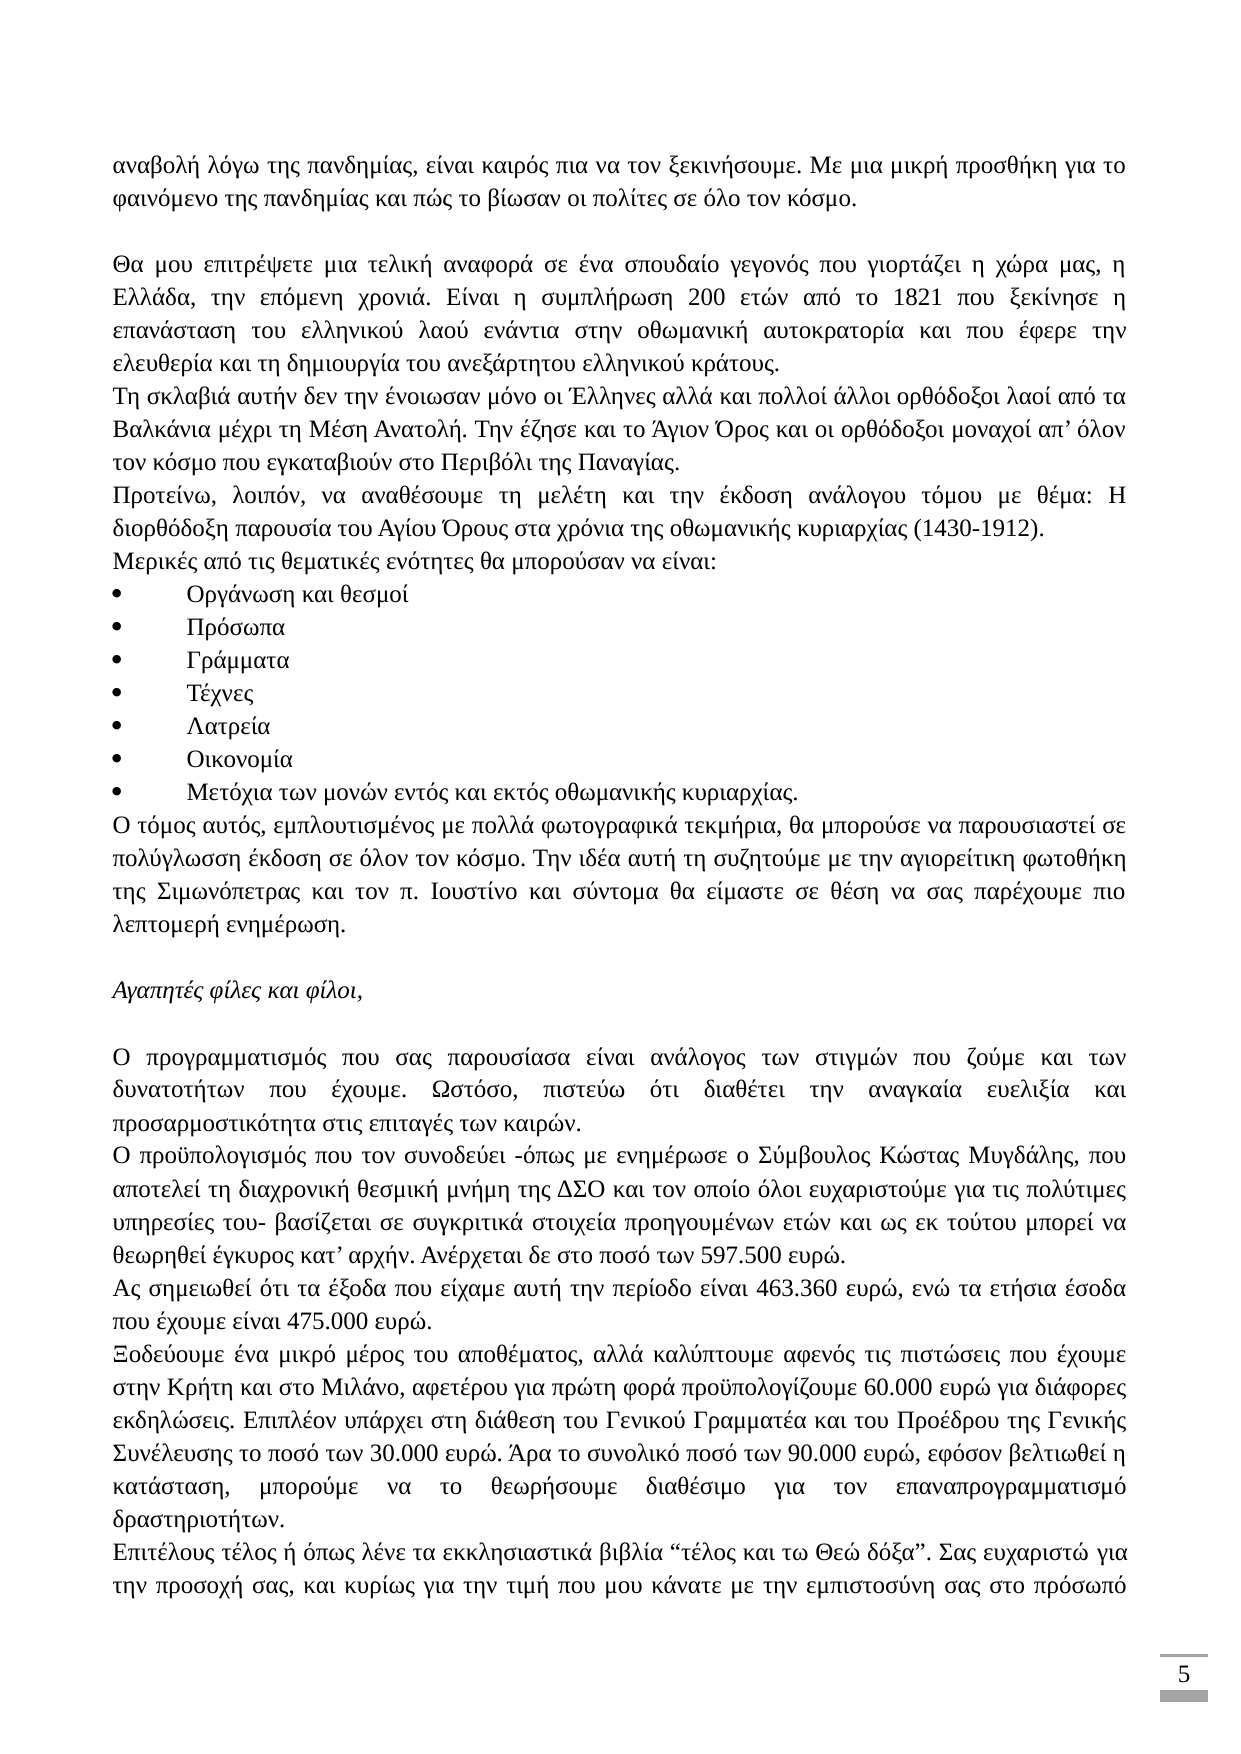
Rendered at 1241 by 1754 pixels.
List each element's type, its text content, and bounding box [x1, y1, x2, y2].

text Ο προγραμματισμός που σας παρουσίασα είναι ανάλογος των στιγμών που ζούμε και των δυνατοτήτων που έχουμε. Ωστόσο, πιστεύω ότι διαθέτει την αναγκαία ευελιξία και προσαρμοστικότητα στις επιταγές των καιρών. [112, 1042, 1128, 1136]
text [112, 150, 1128, 212]
list Λατρεία [112, 711, 1128, 740]
text Προτείνω, λοιπόν, να αναθέσουμε τη μελέτη και την έκδοση ανάλογου τόμου με θέμα: Η διορθόδοξη παρουσία του Αγίου Όρους στα χρόνια της οθωμανικής κυριαρχίας (1430-1912). [112, 480, 1128, 542]
text Ας σημειωθεί ότι τα έξοδα που είχαμε αυτή την περίοδο είναι 463.360 ευρώ, ενώ τα ετήσια έσοδα που έχουμε είναι 475.000 ευρώ. [112, 1273, 1128, 1334]
list Τέχνες [112, 678, 1128, 707]
text Ξοδεύουμε ένα μικρό μέρος του αποθέματος, αλλά καλύπτουμε αφενός τις πιστώσεις που έχουμε στην Κρήτη και στο Μιλάνο, αφετέρου για πρώτη φορά προϋπολογίζουμε 60.000 ευρώ για διάφορες εκδηλώσεις. Επιπλέον υπάρχει στη διάθεση του Γενικού Γραμματέα και του Προέδρου της Γενικής Συνέλευσης το ποσό των 30.000 ευρώ. Άρα το συνολικό ποσό των 90.000 ευρώ, εφόσον βελτιωθεί η κατάσταση, μπορούμε να το θεωρήσουμε διαθέσιμο για τον επαναπρογραμματισμό δραστηριοτήτων. [112, 1339, 1128, 1533]
text Μερικές από τις θεματικές ενότητες θα μπορούσαν να είναι: [112, 546, 1128, 575]
text Αγαπητές φίλες και φίλοι, [112, 976, 1128, 1004]
list Μετόχια των μονών εντός και εκτός οθωμανικής κυριαρχίας. [112, 777, 1128, 806]
list Πρόσωπα [112, 612, 1128, 641]
list Οικονομία [112, 744, 1128, 773]
list Οργάνωση και θεσμοί [112, 579, 1128, 608]
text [112, 1537, 1128, 1599]
text Ο προϋπολογισμός που τον συνοδεύει -όπως με ενημέρωσε ο Σύμβουλος Κώστας Μυγδάλης, που αποτελεί τη διαχρονική θεσμική μνήμη της ΔΣΟ και τον οποίο όλοι ευχαριστούμε για τις πολύτιμες υπηρεσίες του- βασίζεται σε συγκριτικά στοιχεία προηγουμένων ετών και ως εκ τούτου μπορεί να θεωρηθεί έγκυρος κατ’ αρχήν. Ανέρχεται δε στο ποσό των 597.500 ευρώ. [112, 1141, 1128, 1268]
text Θα μου επιτρέψετε μια τελική αναφορά σε ένα σπουδαίο γεγονός που γιορτάζει η χώρα μας, η Ελλάδα, την επόμενη χρονιά. Είναι η συμπλήρωση 200 ετών από το 1821 που ξεκίνησε η επανάσταση του ελληνικού λαού ενάντια στην οθωμανική αυτοκρατορία και που έφερε την ελευθερία και τη δημιουργία του ανεξάρτητου ελληνικού κράτους. [112, 249, 1128, 377]
text Ο τόμος αυτός, εμπλουτισμένος με πολλά φωτογραφικά τεκμήρια, θα μπορούσε να παρουσιαστεί σε πολύγλωσση έκδοση σε όλον τον κόσμο. Την ιδέα αυτή τη συζητούμε με την αγιορείτικη φωτοθήκη της Σιμωνόπετρας και τον π. Ιουστίνο και σύντομα θα είμαστε σε θέση να σας παρέχουμε πιο λεπτομερή ενημέρωση. [112, 810, 1128, 938]
text Τη σκλαβιά αυτήν δεν την ένοιωσαν μόνο οι Έλληνες αλλά και πολλοί άλλοι ορθόδοξοι λαοί από τα Βαλκάνια μέχρι τη Μέση Ανατολή. Την έζησε και το Άγιον Όρος και οι ορθόδοξοι μοναχοί απ’ όλον τον κόσμο που εγκαταβιούν στο Περιβόλι της Παναγίας. [112, 381, 1128, 476]
list Γράμματα [112, 645, 1128, 674]
